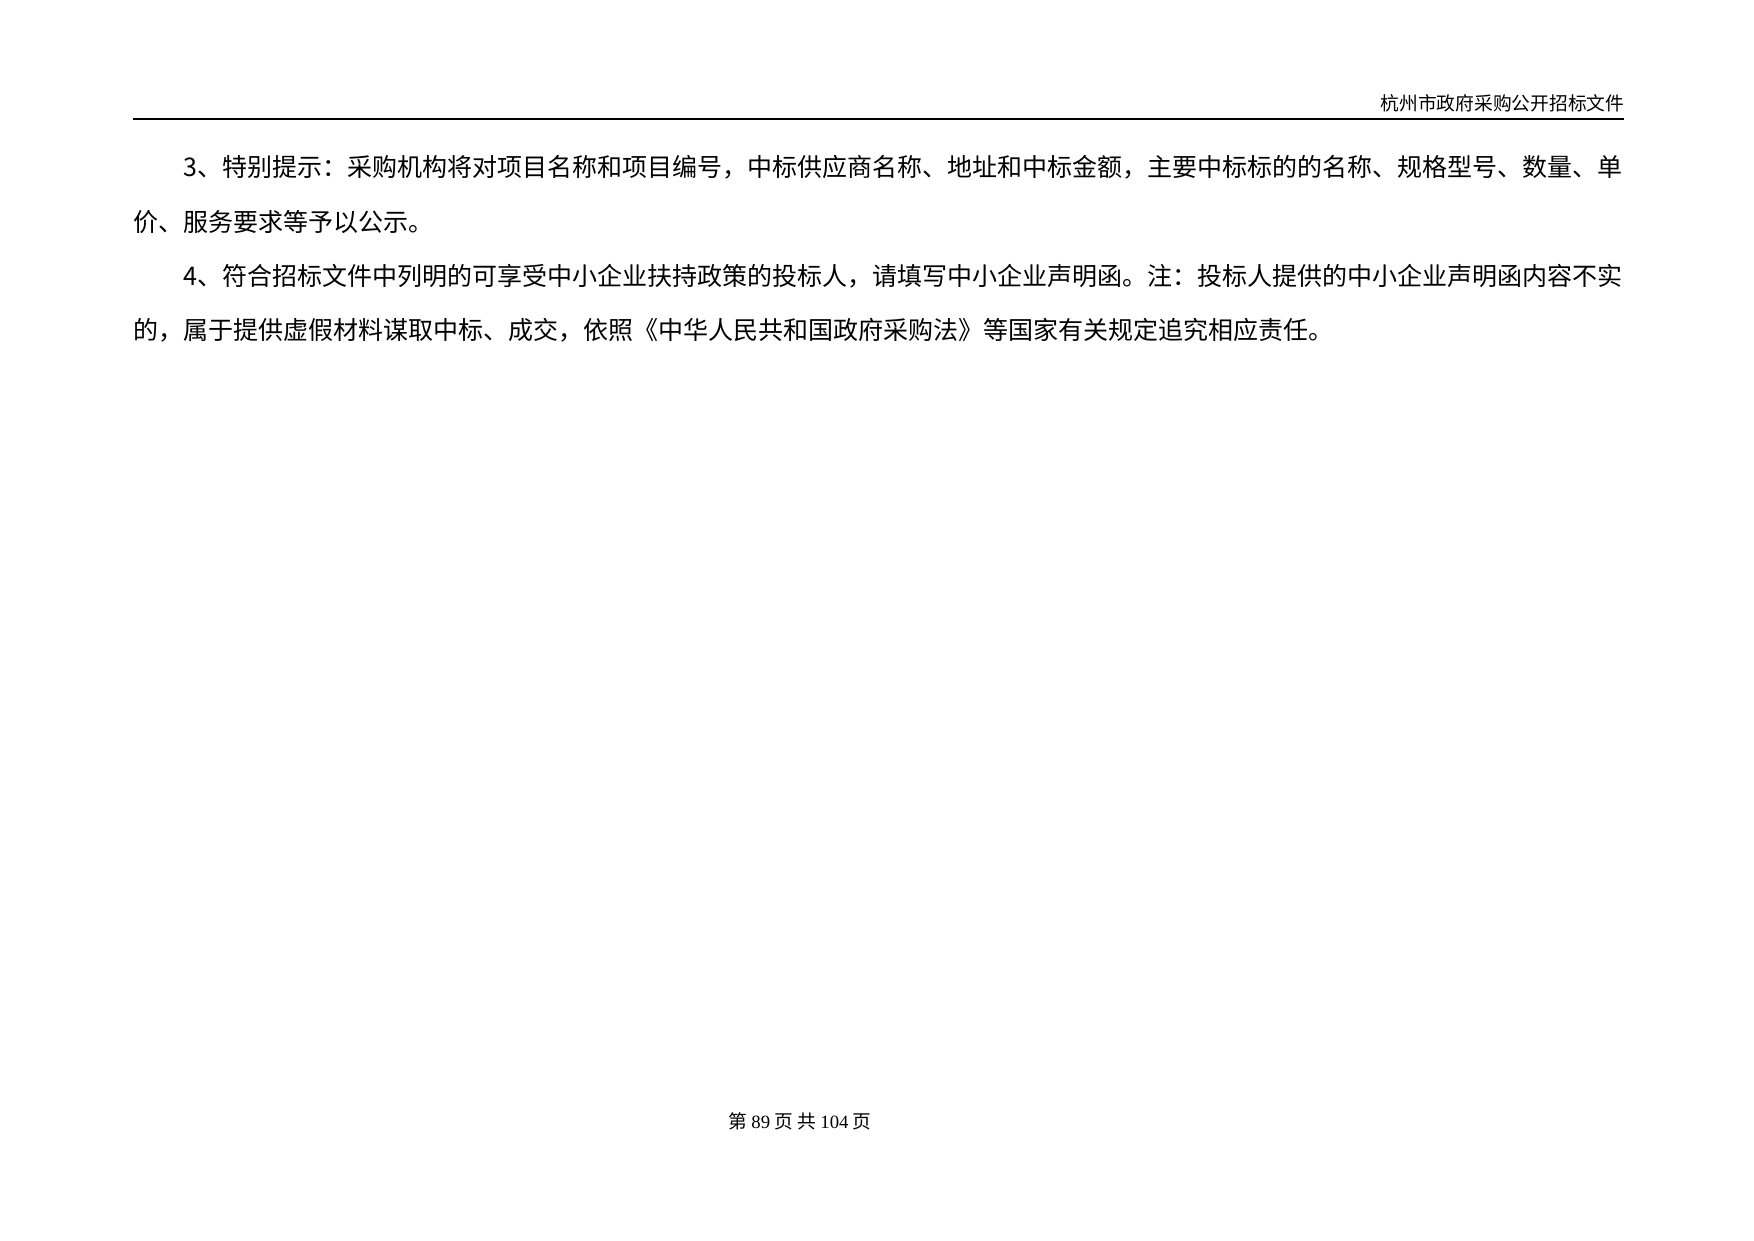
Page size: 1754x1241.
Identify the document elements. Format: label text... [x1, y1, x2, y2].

text 3、特别提示：采购机构将对项目名称和项目编号，中标供应商名称、地址和中标金额，主要中标标的的名称、规格型号、数量、单价、服务要求等予以公示。 [133, 148, 1624, 238]
text 4、符合招标文件中列明的可享受中小企业扶持政策的投标人，请填写中小企业声明函。注：投标人提供的中小企业声明函内容不实的，属于提供虚假材料谋取中标、成交，依照《中华人民共和国政府采购法》等国家有关规定追究相应责任。 [133, 256, 1624, 347]
